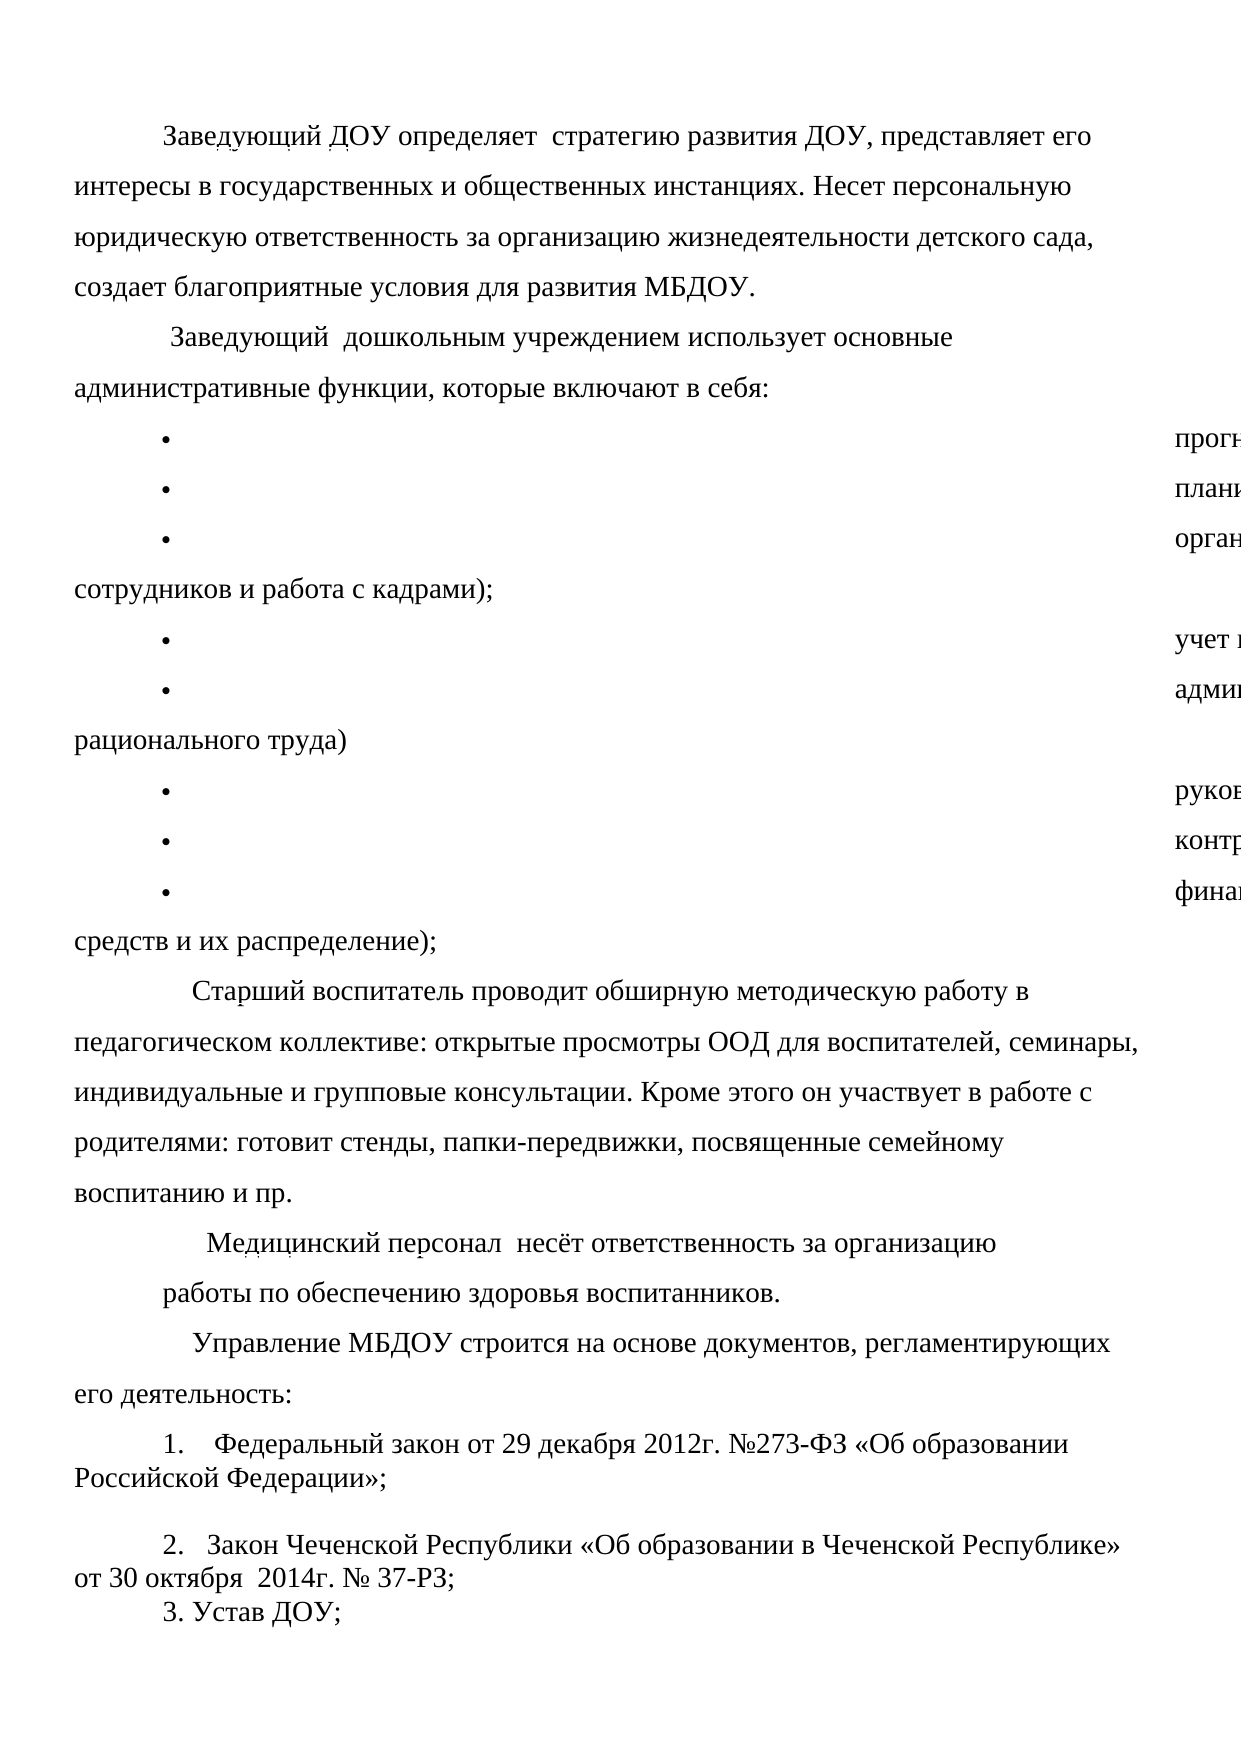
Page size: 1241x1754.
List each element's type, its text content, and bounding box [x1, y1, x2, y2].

text Заведующий дошкольным учреждением использует основные административные функции, которые включают в себя: [74, 319, 1152, 403]
list прогнозирование; [74, 420, 1152, 453]
list планирование (охватывает все стороны работы ДОУ и работу с родителями); [74, 470, 1152, 504]
text Старший воспитатель проводит обширную методическую работу в педагогическом коллективе: открытые просмотры ООД для воспитателей, семинары, индивидуальные и групповые консультации. Кроме этого он участвует в работе с родителями: готовит стенды, папки-передвижки, посвященные семейному воспитанию и пр. [74, 973, 1152, 1208]
text Заведующий ДОУ определяет стратегию развития ДОУ, представляет его интересы в государственных и общественных инстанциях. Несет персональную юридическую ответственность за организацию жизнедеятельности детского сада, создает благоприятные условия для развития МБДОУ. [74, 118, 1152, 303]
list финансовая политика (экономия расходов средств, накопление денежных средств и их распределение); [74, 873, 1152, 957]
list руководство воспитательной и методической работой; [74, 772, 1152, 806]
list контроль (оперативный, предупредительный, тематический, фронтальный); [74, 822, 1152, 856]
text Медицинский персонал несёт ответственность за организацию [74, 1225, 1152, 1258]
list учет и ведение документации; [74, 621, 1152, 655]
text работы по обеспечению здоровья воспитанников. [74, 1275, 1152, 1309]
list Закон Чеченской Республики «Об образовании в Чеченской Республике» от 30 октября 2014г. № 37-РЗ; [74, 1527, 1152, 1594]
list организационно - распорядительная деятельность (контроль, за работой сотрудников и работа с кадрами); [74, 521, 1152, 604]
text Управление МБДОУ строится на основе документов, регламентирующих его деятельность: [74, 1326, 1152, 1409]
text 3. Устав ДОУ; [74, 1594, 1152, 1627]
list административно-хозяйственная деятельность (создание условий для рационального труда) [74, 672, 1152, 755]
list Федеральный закон от 29 декабря 2012г. №273-ФЗ «Об образовании Российской Федерации»; [74, 1426, 1152, 1493]
